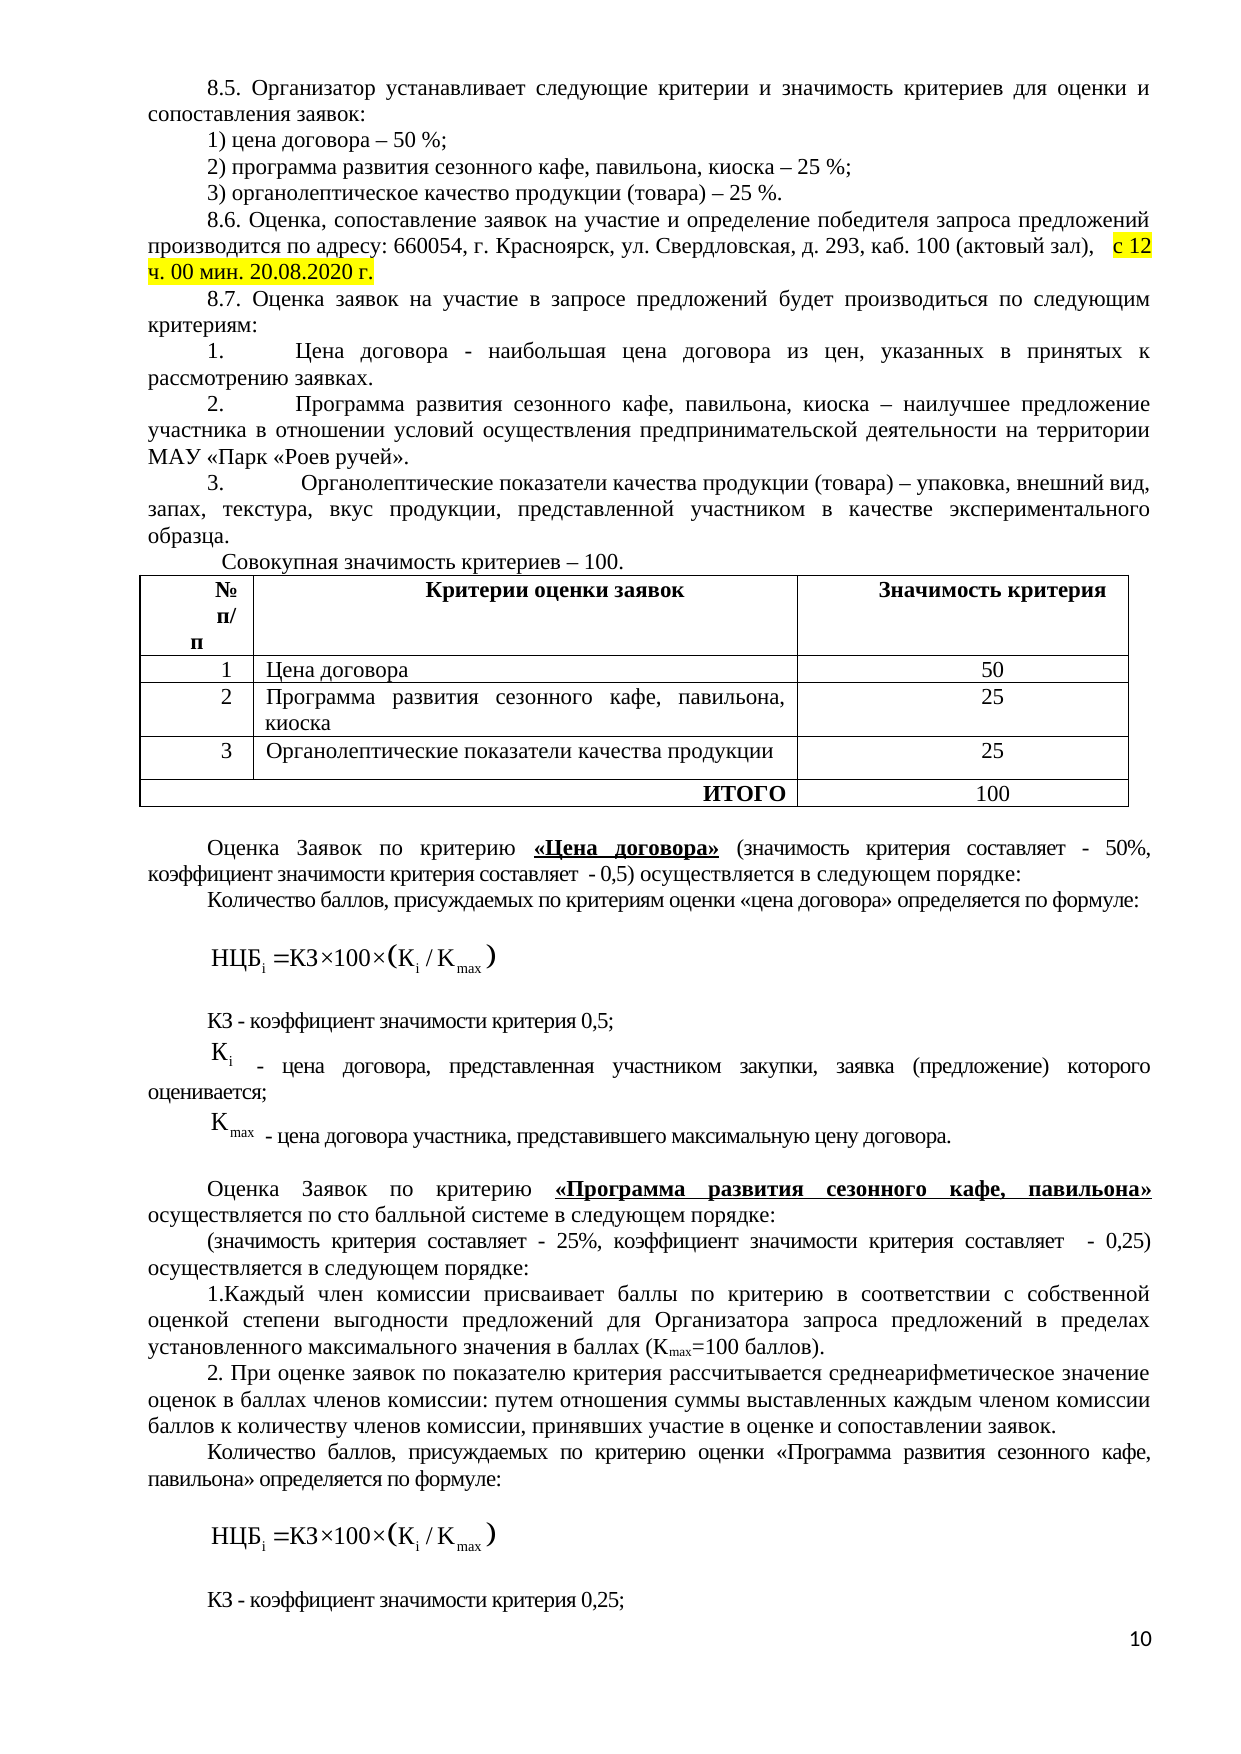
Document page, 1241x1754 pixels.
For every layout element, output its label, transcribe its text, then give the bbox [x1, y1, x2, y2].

table_cell 3 [141, 737, 253, 779]
text Оценка Заявок по критерию «Цена договора» (значимость критерия составляет - 50%, коэффициент значимости критерия составляет - 0,5) осуществляется в следующем порядке: [148, 834, 1152, 886]
text 2. При оценке заявок по показателю критерия рассчитывается среднеарифметическое значение оценок в баллах членов комиссии: путем отношения суммы выставленных каждым членом комиссии баллов к количеству членов комиссии, принявших участие в оценке и сопоставлении заявок. [148, 1359, 1152, 1438]
list Цена договора - наибольшая цена договора из цен, указанных в принятых к рассмотрению заявках. [148, 337, 1152, 390]
text 1) цена договора – 50 %; [148, 127, 1152, 153]
text 8.7. Оценка заявок на участие в запросе предложений будет производиться по следующим критериям: [148, 285, 1152, 337]
text КЗ - коэффициент значимости критерия 0,25; [148, 1586, 1152, 1612]
text 8.6. Оценка, сопоставление заявок на участие и определение победителя запроса предложений производится по адресу: 660054, г. Красноярск, ул. Свердловская, д. 293, каб. 100 (актовый зал), с 12 ч. 00 мин. 20.08.2020 г. [148, 206, 1152, 285]
table_cell 25 [798, 683, 1128, 736]
table_header № п/п [141, 576, 253, 655]
table_cell 50 [798, 656, 1128, 682]
table_header Критерии оценки заявок [254, 576, 797, 655]
text КЗ - коэффициент значимости критерия 0,5; [148, 1008, 1152, 1034]
table_cell 2 [141, 683, 253, 736]
text 1.Каждый член комиссии присваивает баллы по критерию в соответствии с собственной оценкой степени выгодности предложений для Организатора запроса предложений в пределах установленного максимального значения в баллах (Кmax=100 баллов). [148, 1280, 1152, 1359]
table_header Значимость критерия [798, 576, 1128, 655]
text - цена договора, представленная участником закупки, заявка (предложение) которого оценивается; [148, 1034, 1152, 1104]
table_cell 100 [798, 780, 1128, 806]
table_cell ИТОГО [141, 780, 797, 806]
text 8.5. Организатор устанавливает следующие критерии и значимость критериев для оценки и сопоставления заявок: [148, 74, 1152, 127]
table_cell Цена договора [254, 656, 797, 682]
table_cell 1 [141, 656, 253, 682]
table_cell 25 [798, 737, 1128, 779]
text Совокупная значимость критериев – 100. [148, 548, 1152, 574]
text 2) программа развития сезонного кафе, павильона, киоска – 25 %; [148, 153, 1152, 179]
text Количество баллов, присуждаемых по критериям оценки «цена договора» определяется по формуле: [148, 886, 1152, 913]
table_cell Органолептические показатели качества продукции [254, 737, 797, 779]
text (значимость критерия составляет - 25%, коэффициент значимости критерия составляет - 0,25) осуществляется в следующем порядке: [148, 1227, 1152, 1280]
text Количество баллов, присуждаемых по критерию оценки «Программа развития сезонного кафе, павильона» определяется по формуле: [148, 1438, 1152, 1491]
table_cell Программа развития сезонного кафе, павильона, киоска [254, 683, 797, 736]
text 3) органолептическое качество продукции (товара) – 25 %. [148, 179, 1152, 206]
list Органолептические показатели качества продукции (товара) – упаковка, внешний вид, запах, текстура, вкус продукции, представленной участником в качестве экспериментального образца. [148, 469, 1152, 548]
text - цена договора участника, представившего максимальную цену договора. [148, 1104, 1152, 1148]
list Программа развития сезонного кафе, павильона, киоска – наилучшее предложение участника в отношении условий осуществления предпринимательской деятельности на территории МАУ «Парк «Роев ручей». [148, 390, 1152, 469]
text Оценка Заявок по критерию «Программа развития сезонного кафе, павильона» осуществляется по сто балльной системе в следующем порядке: [148, 1175, 1152, 1227]
